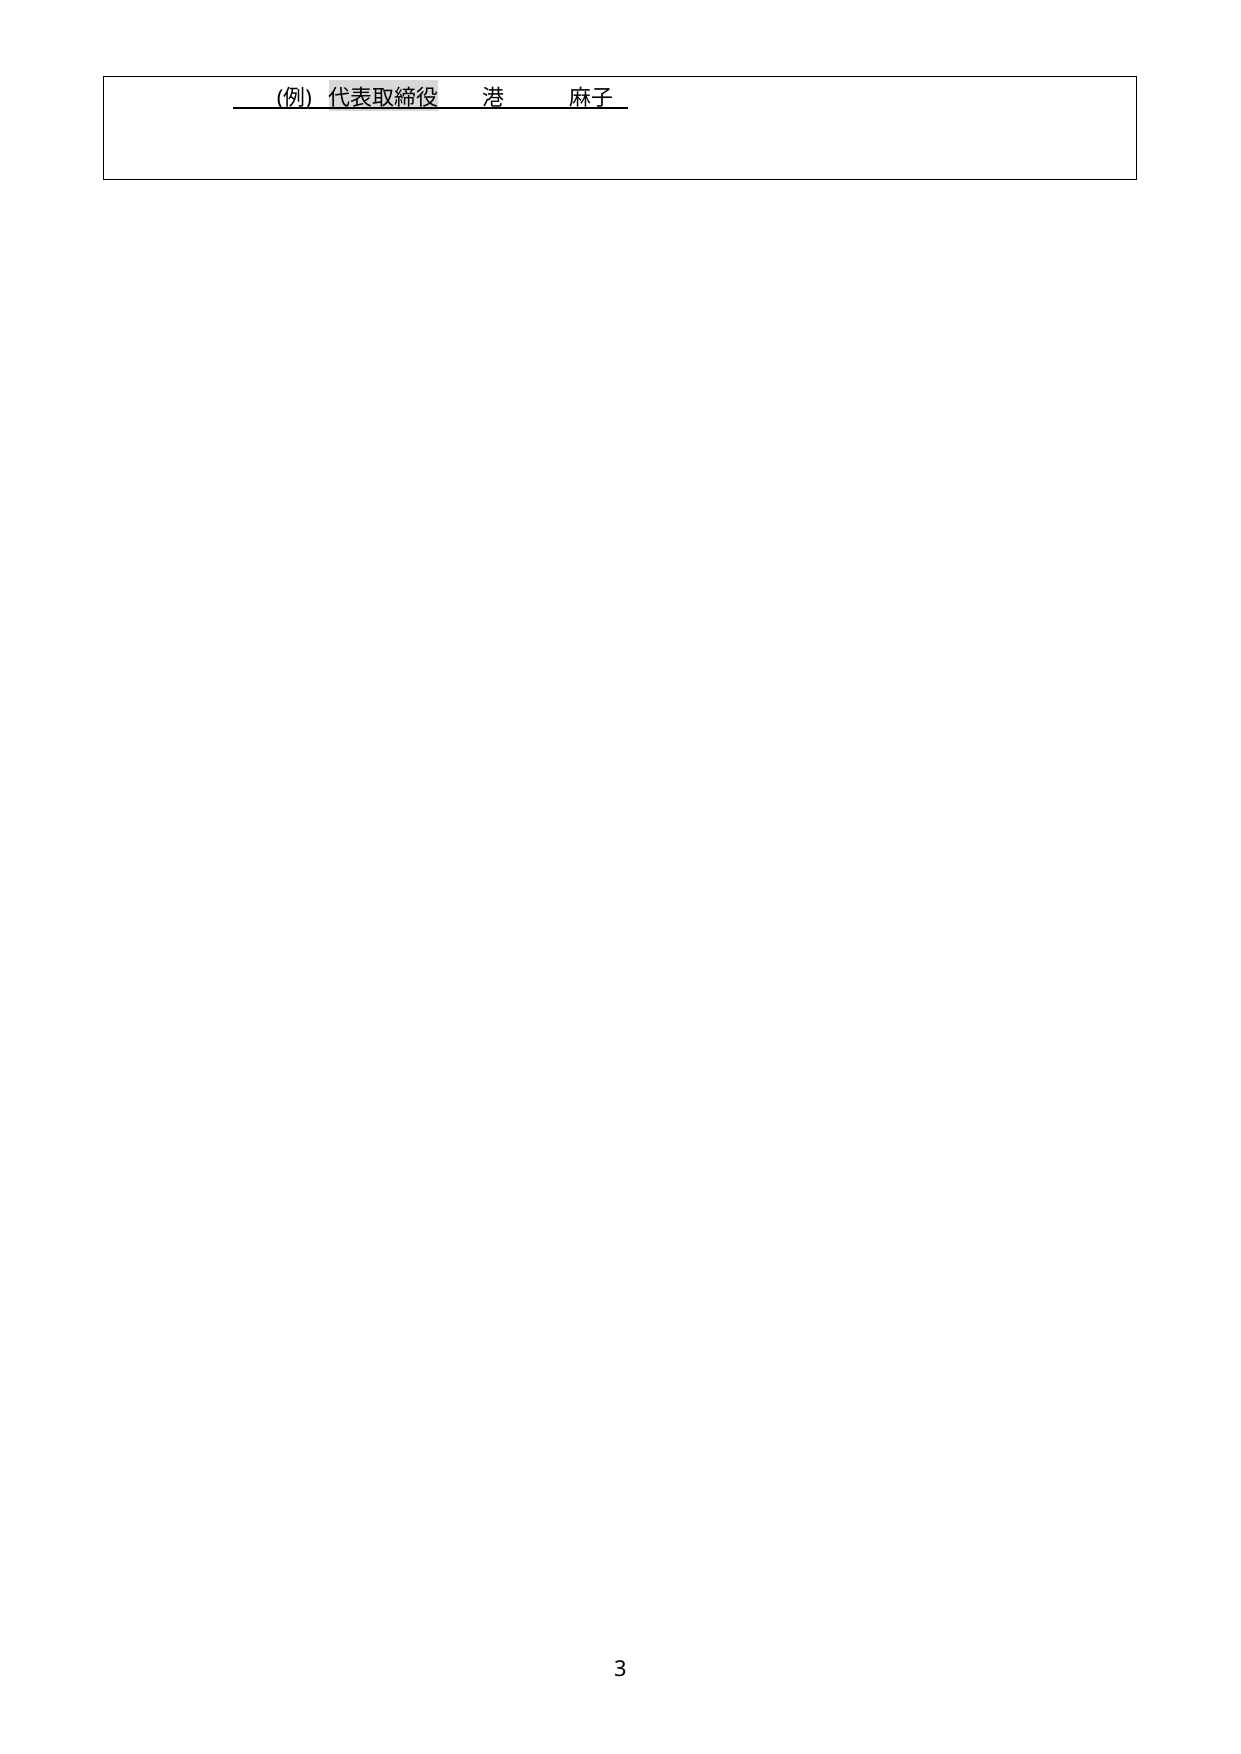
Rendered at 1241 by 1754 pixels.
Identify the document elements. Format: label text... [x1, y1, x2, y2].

text (例) 代表取締役 港 麻子 [104, 77, 1136, 179]
